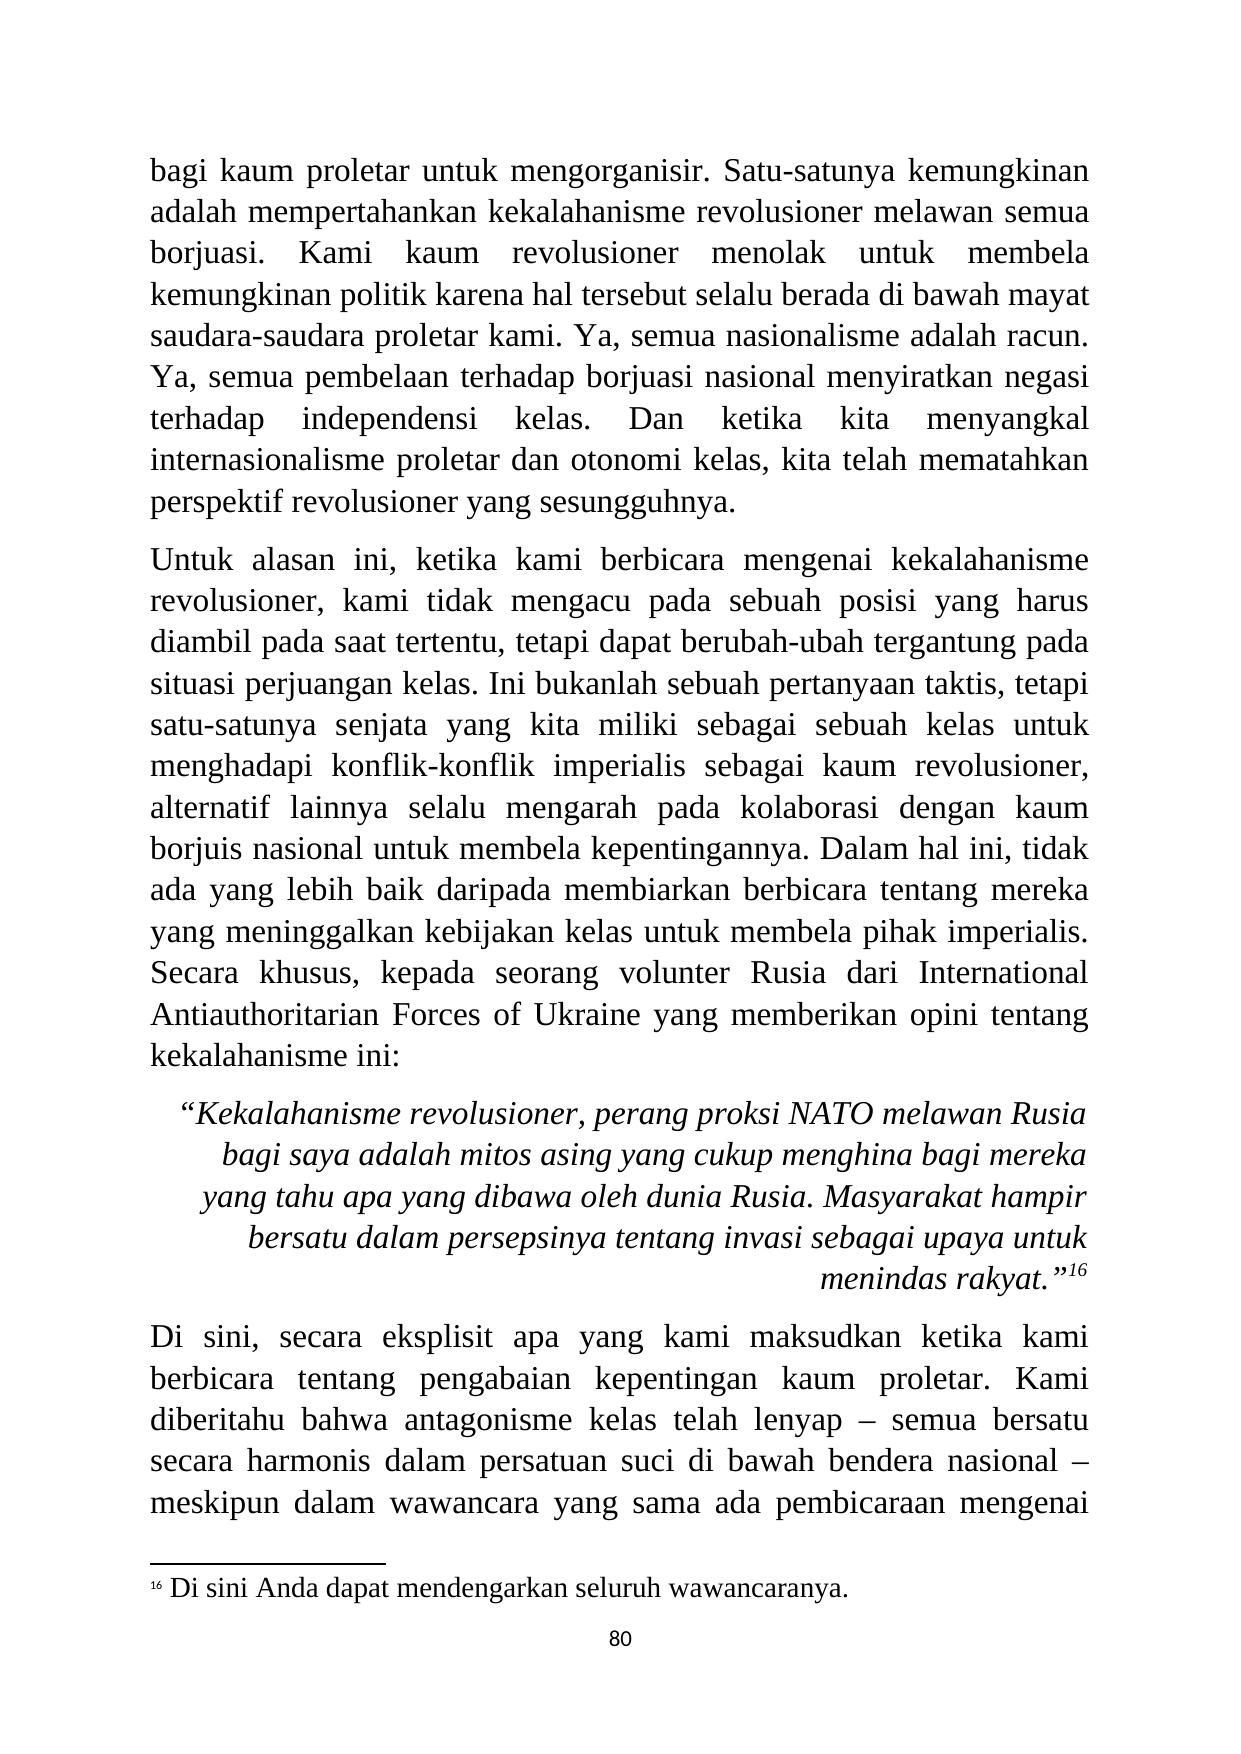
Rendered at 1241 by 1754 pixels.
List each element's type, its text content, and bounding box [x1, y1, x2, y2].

text Untuk alasan ini, ketika kami berbicara mengenai kekalahanisme revolusioner, kami tidak mengacu pada sebuah posisi yang harus diambil pada saat tertentu, tetapi dapat berubah-ubah tergantung pada situasi perjuangan kelas. Ini bukanlah sebuah pertanyaan taktis, tetapi satu-satunya senjata yang kita miliki sebagai sebuah kelas untuk menghadapi konflik-konflik imperialis sebagai kaum revolusioner, alternatif lainnya selalu mengarah pada kolaborasi dengan kaum borjuis nasional untuk membela kepentingannya. Dalam hal ini, tidak ada yang lebih baik daripada membiarkan berbicara tentang mereka yang meninggalkan kebijakan kelas untuk membela pihak imperialis. Secara khusus, kepada seorang volunter Rusia dari International Antiauthoritarian Forces of Ukraine yang memberikan opini tentang kekalahanisme ini: [150, 539, 1090, 1073]
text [150, 150, 1090, 519]
text “Kekalahanisme revolusioner, perang proksi NATO melawan Rusia bagi saya adalah mitos asing yang cukup menghina bagi mereka yang tahu apa yang dibawa oleh dunia Rusia. Masyarakat hampir bersatu dalam persepsinya tentang invasi sebagai upaya untuk menindas rakyat.” [150, 1093, 1090, 1297]
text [150, 1317, 1090, 1520]
